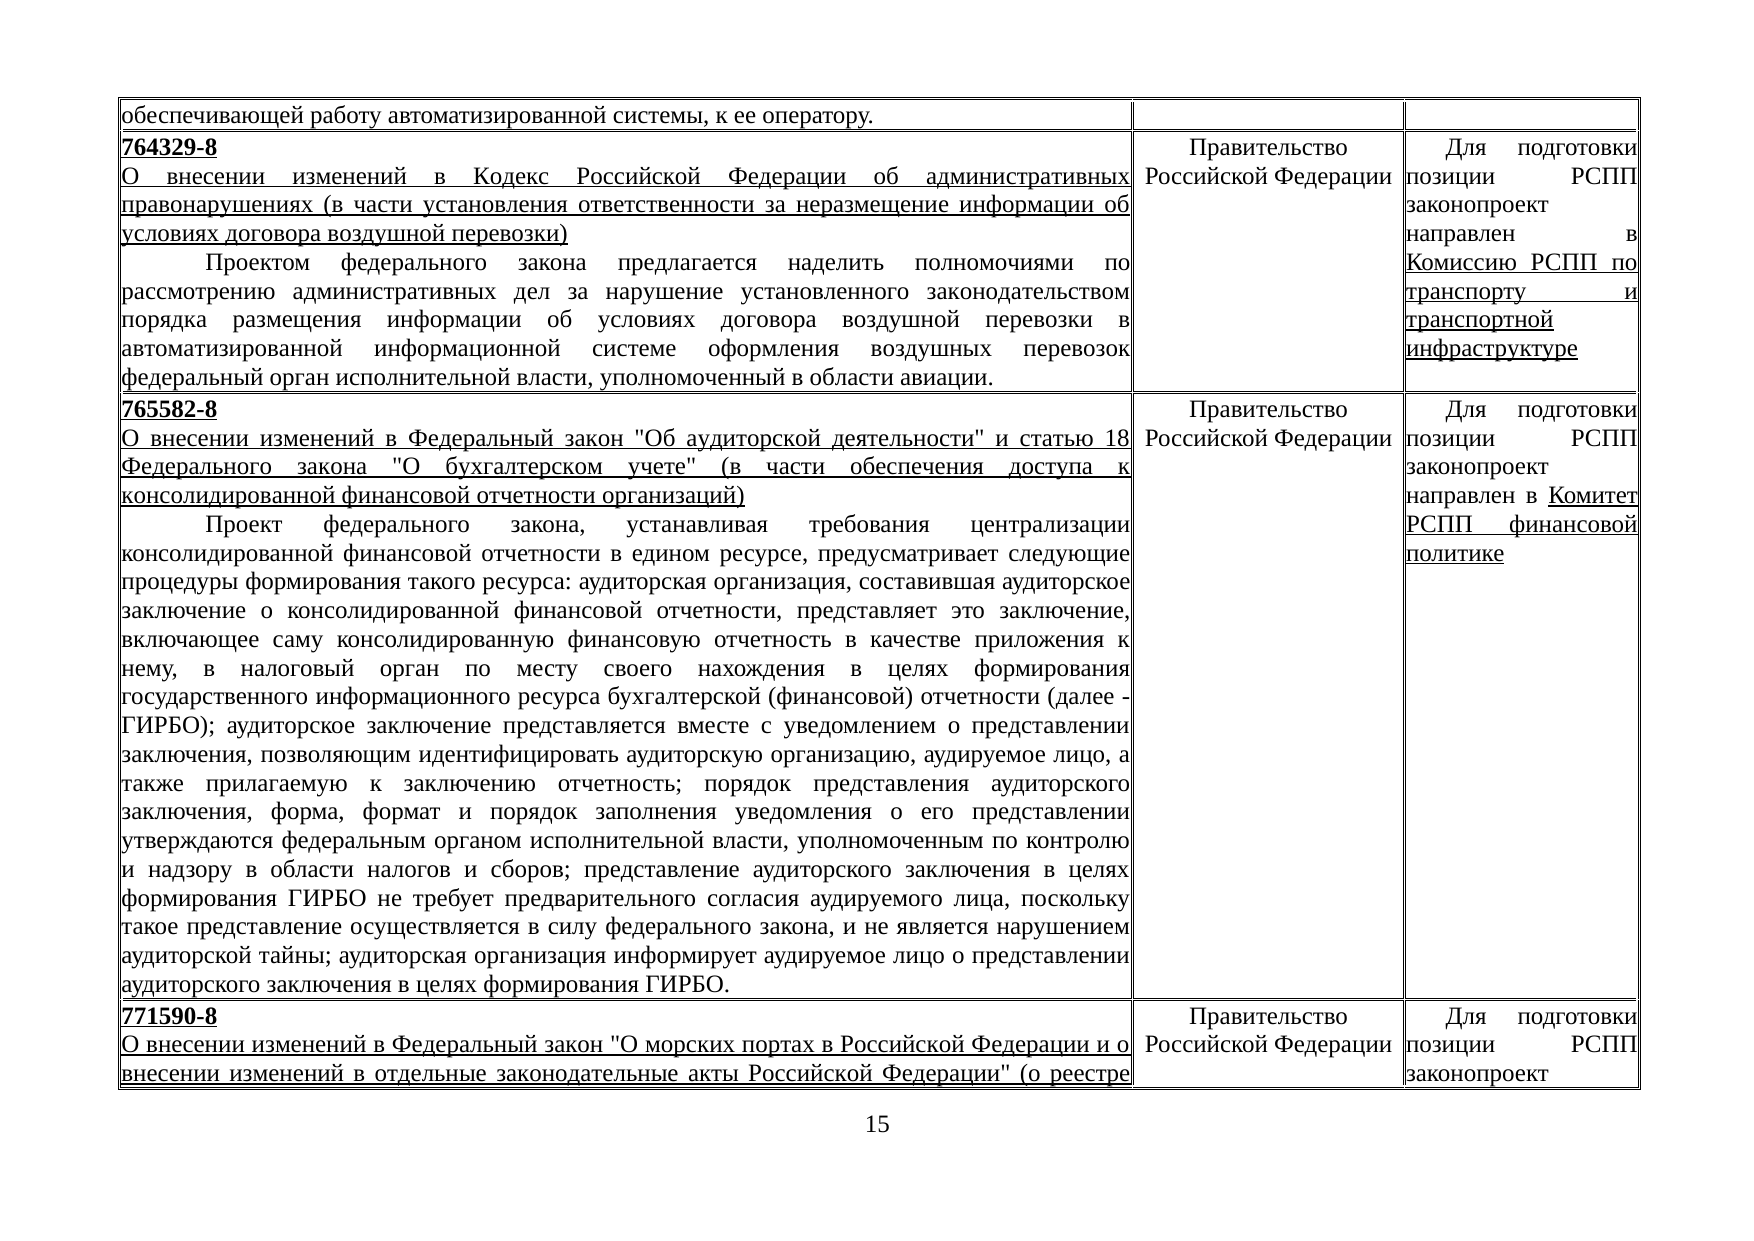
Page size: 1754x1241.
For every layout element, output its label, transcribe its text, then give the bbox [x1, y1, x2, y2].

table_cell Правительство Российской Федерации [1134, 394, 1403, 998]
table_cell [1133, 100, 1404, 129]
table_cell 764329-8 О внесении изменений в Кодекс Российской Федерации об административных правонарушениях (в части установления ответственности за неразмещение информации об условиях договора воздушной перевозки) Проектом федерального закона предлагается наделить полномочиями по рассмотрению административных дел за нарушение установленного законодательством порядка размещения информации об условиях договора воздушной перевозки в автоматизированной информационной системе оформления воздушных перевозок федеральный орган исполнительной власти, уполномоченный в области авиации. [121, 187, 1131, 391]
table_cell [121, 1056, 1131, 1083]
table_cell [1404, 100, 1638, 129]
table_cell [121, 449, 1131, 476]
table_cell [1404, 998, 1638, 1087]
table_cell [121, 100, 1132, 129]
table_cell Для подготовки позиции РСПП законопроект направлен в Комиссию РСПП по транспорту и транспортной инфраструктуре [1406, 302, 1638, 391]
table_cell 764329-8 О внесении изменений в Кодекс Российской Федерации об административных правонарушениях (в части установления ответственности за неразмещение информации об условиях договора воздушной перевозки) Проектом федерального закона предлагается наделить полномочиями по рассмотрению административных дел за нарушение установленного законодательством порядка размещения информации об условиях договора воздушной перевозки в автоматизированной информационной системе оформления воздушных перевозок федеральный орган исполнительной власти, уполномоченный в области авиации. [120, 129, 1132, 186]
table_cell Правительство Российской Федерации [1134, 132, 1403, 391]
table_cell Для подготовки позиции РСПП законопроект направлен в Комитет РСПП финансовой политике [1406, 535, 1638, 998]
table_cell Для подготовки позиции РСПП законопроект направлен в Комитет РСПП финансовой политике [1406, 391, 1638, 534]
table_cell 765582-8 О внесении изменений в Федеральный закон "Об аудиторской деятельности" и статью 18 Федерального закона "О бухгалтерском учете" (в части обеспечения доступа к консолидированной финансовой отчетности организаций) Проект федерального закона, устанавливая требования централизации консолидированной финансовой отчетности в едином ресурсе, предусматривает следующие процедуры формирования такого ресурса: аудиторская организация, составившая аудиторское заключение о консолидированной финансовой отчетности, представляет это заключение, включающее саму консолидированную финансовую отчетность в качестве приложения к нему, в налоговый орган по месту своего нахождения в целях формирования государственного информационного ресурса бухгалтерской (финансовой) отчетности (далее - ГИРБО); аудиторское заключение представляется вместе с уведомлением о представлении заключения, позволяющим идентифицировать аудиторскую организацию, аудируемое лицо, а также прилагаемую к заключению отчетность; порядок представления аудиторского заключения, форма, формат и порядок заполнения уведомления о его представлении утверждаются федеральным органом исполнительной власти, уполномоченным по контролю и надзору в области налогов и сборов; представление аудиторского заключения в целях формирования ГИРБО не требует предварительного согласия аудируемого лица, поскольку такое представление осуществляется в силу федерального закона, и не является нарушением аудиторской тайны; аудиторская организация информирует аудируемое лицо о представлении аудиторского заключения в целях формирования ГИРБО. [121, 478, 1131, 998]
table_cell Для подготовки позиции РСПП законопроект направлен в Комиссию РСПП по транспорту и транспортной инфраструктуре [1404, 129, 1639, 272]
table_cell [1133, 1001, 1404, 1087]
